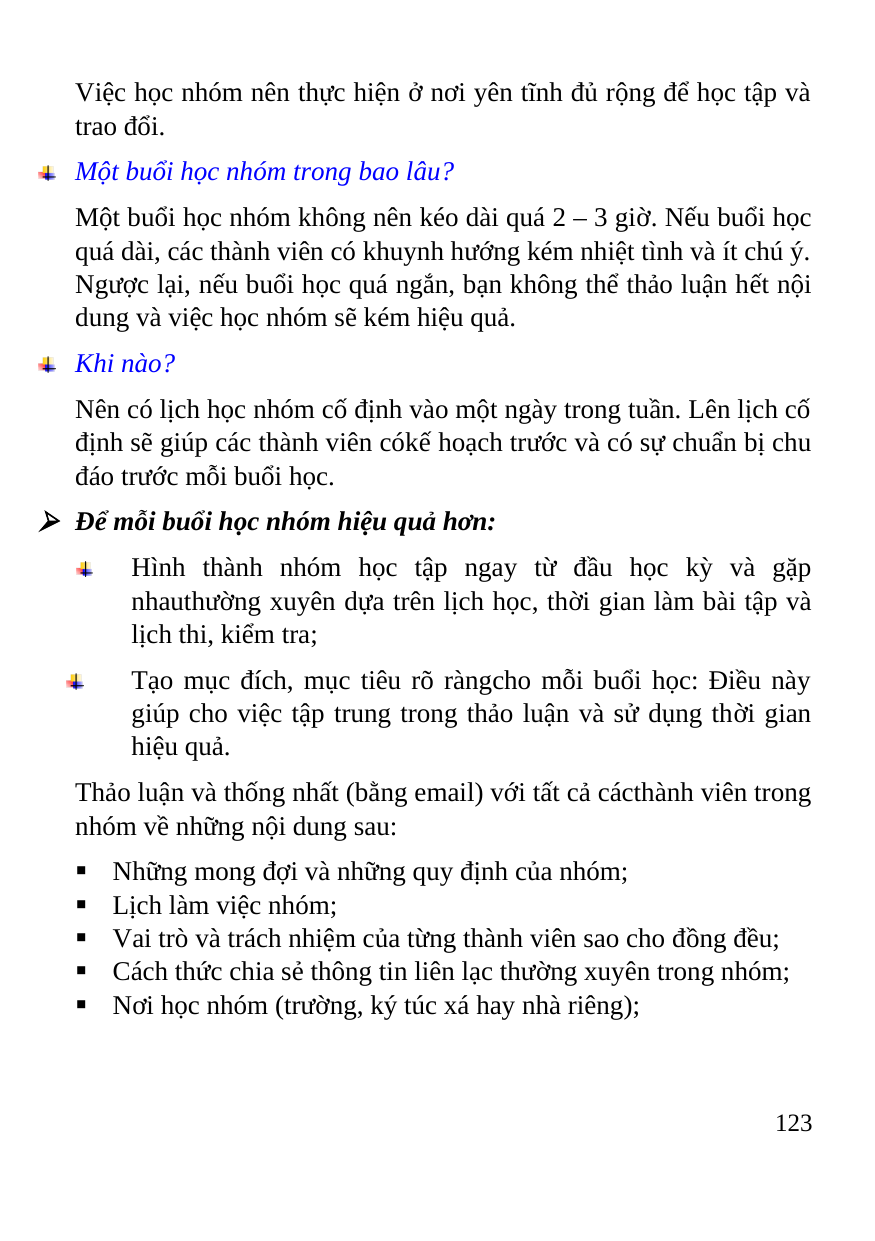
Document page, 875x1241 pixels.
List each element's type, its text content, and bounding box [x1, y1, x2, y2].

list Khi nào? [37, 346, 812, 379]
picture [38, 355, 56, 373]
list Vai trò và trách nhiệm của từng thành viên sao cho đồng đều; [75, 921, 812, 954]
list Những mong đợi và những quy định của nhóm; [75, 854, 812, 887]
list Một buổi học nhóm trong bao lâu? [37, 154, 812, 187]
list Tạo mục đích, mục tiêu rõ ràngcho mỗi buổi học: Điều này giúp cho việc tập trung trong thảo luận và sử dụng thời gian hiệu quả. [66, 662, 812, 762]
picture [66, 672, 84, 690]
list Nơi học nhóm (trường, ký túc xá hay nhà riêng); [75, 987, 812, 1021]
list Để mỗi buổi học nhóm hiệu quả hơn: [37, 504, 812, 537]
text Thảo luận và thống nhất (bằng email) với tất cả cácthành viên trong nhóm về những nội dung sau: [75, 775, 812, 842]
list Hình thành nhóm học tập ngay từ đầu học kỳ và gặp nhauthường xuyên dựa trên lịch học, thời gian làm bài tập và lịch thi, kiểm tra; [75, 550, 812, 650]
list Lịch làm việc nhóm; [75, 887, 812, 921]
picture [76, 560, 93, 577]
text Nên có lịch học nhóm cố định vào một ngày trong tuần. Lên lịch cố định sẽ giúp các thành viên cókế hoạch trước và có sự chuẩn bị chu đáo trước mỗi buổi học. [75, 392, 812, 492]
text Việc học nhóm nên thực hiện ở nơi yên tĩnh đủ rộng để học tập và trao đổi. [75, 75, 812, 142]
list Cách thức chia sẻ thông tin liên lạc thường xuyên trong nhóm; [75, 954, 812, 987]
text Một buổi học nhóm không nên kéo dài quá 2 – 3 giờ. Nếu buổi học quá dài, các thành viên có khuynh hướng kém nhiệt tình và ít chú ý. Ngược lại, nếu buổi học quá ngắn, bạn không thể thảo luận hết nội dung và việc học nhóm sẽ kém hiệu quả. [75, 200, 812, 333]
picture [38, 164, 56, 181]
